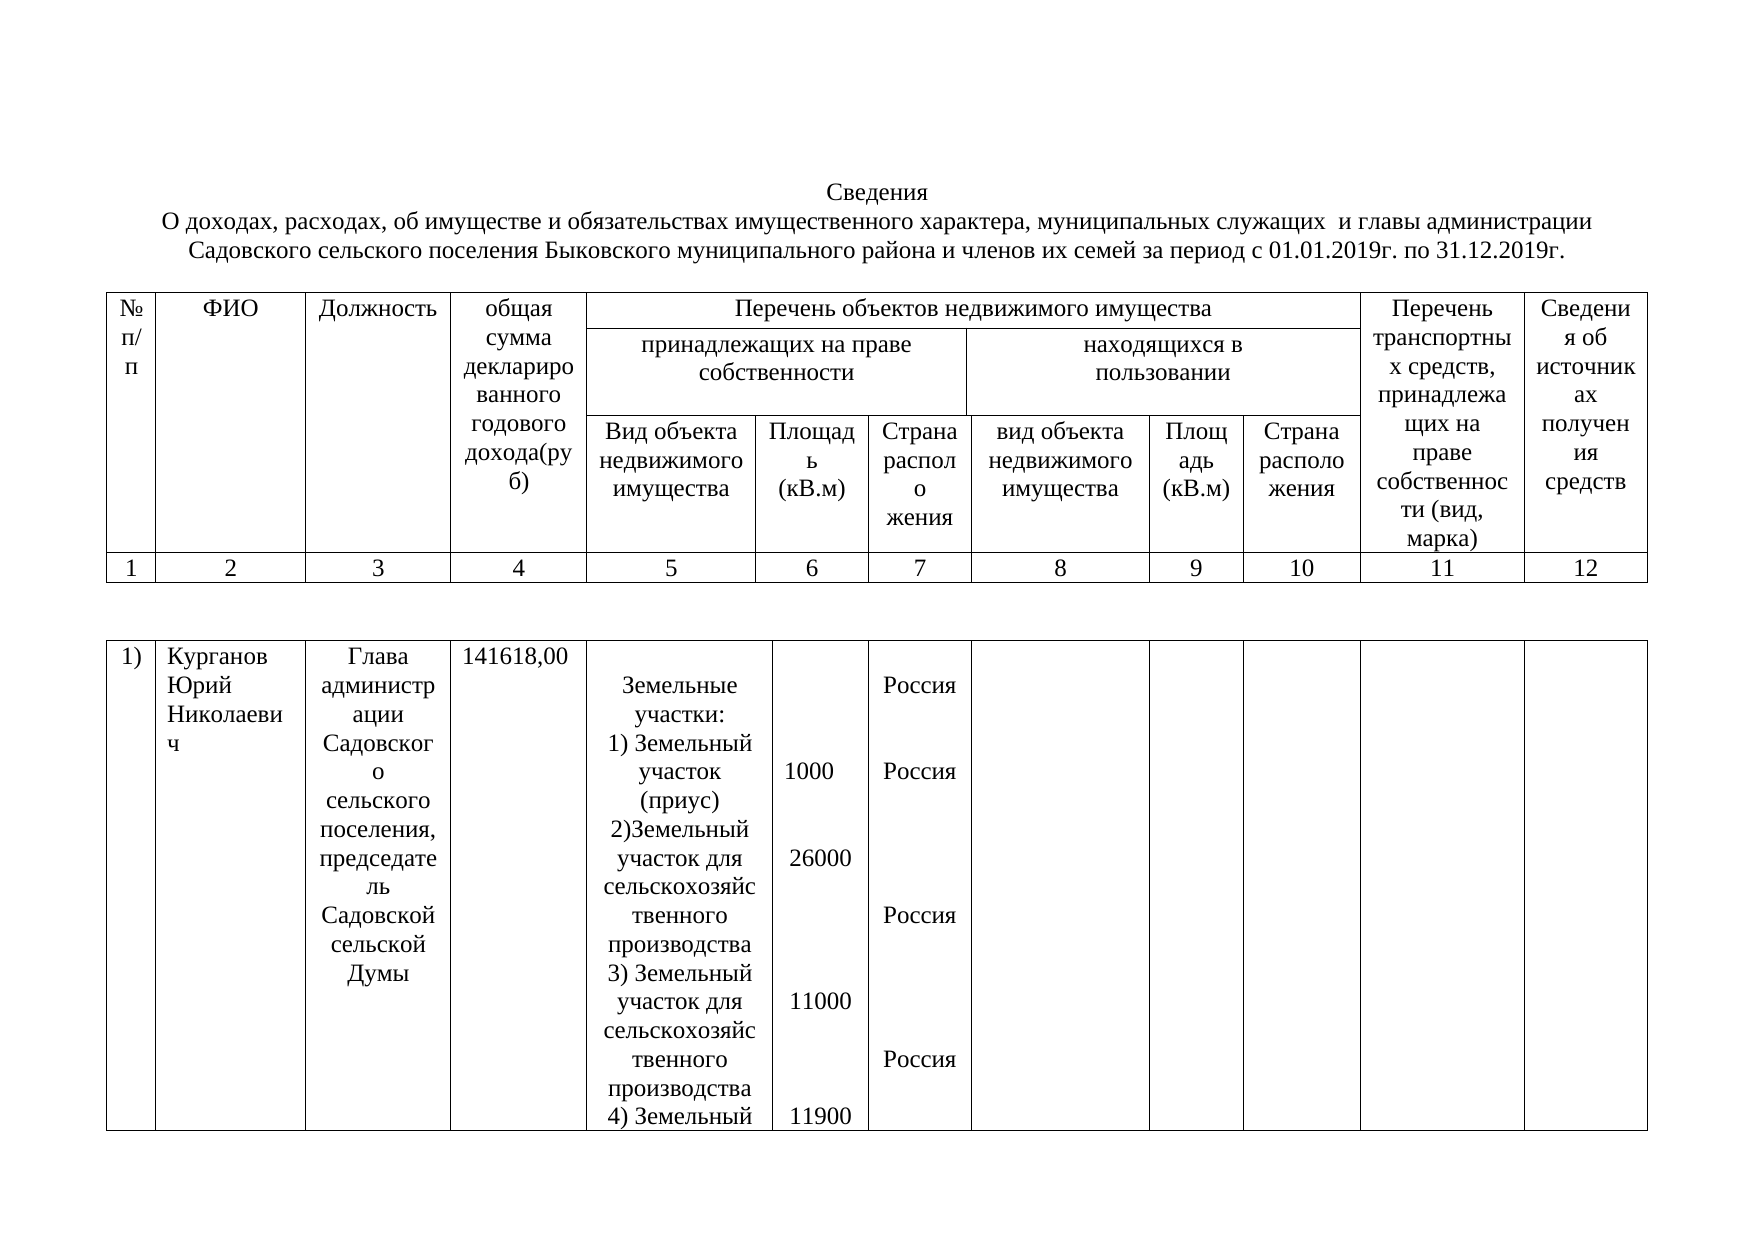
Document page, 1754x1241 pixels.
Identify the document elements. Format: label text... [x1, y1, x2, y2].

table_header [1150, 641, 1243, 1130]
text О доходах, расходах, об имуществе и обязательствах имущественного характера, муниципальных служащих и главы администрации Садовского сельского поселения Быковского муниципального района и членов их семей за период с 01.01.2019г. по 31.12.2019г. [118, 206, 1636, 263]
table_cell 3 [306, 553, 450, 582]
table_header [1244, 641, 1360, 1130]
table_cell вид объекта недвижимого имущества [972, 416, 1149, 552]
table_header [587, 641, 772, 1130]
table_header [306, 641, 450, 1130]
table_cell 7 [869, 553, 971, 582]
table_header 1) [107, 641, 155, 1130]
table_header [1361, 641, 1524, 1130]
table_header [773, 641, 868, 1130]
table_cell 2 [156, 553, 305, 582]
table_cell 4 [451, 553, 586, 582]
table_header общая сумма декларированного годового дохода(руб) [451, 293, 586, 552]
table_header ФИО [156, 293, 305, 552]
table_header 141618,00 [451, 641, 586, 1130]
table_header Должность [306, 293, 450, 552]
table_cell Страна расположения [1244, 416, 1360, 552]
table_header [972, 641, 1149, 1130]
table_cell 10 [1244, 553, 1360, 582]
table_cell 5 [587, 553, 755, 582]
table_cell находящихся в пользовании [967, 329, 1360, 415]
text Сведения [118, 177, 1636, 206]
table_cell 12 [1525, 553, 1647, 582]
table_header Перечень объектов недвижимого имущества [587, 293, 1360, 328]
table_cell 9 [1150, 553, 1243, 582]
table_header Сведения об источниках получения средств [1525, 293, 1647, 552]
table_cell Площадь (кВ.м) [756, 416, 868, 552]
table_cell Вид объекта недвижимого имущества [587, 416, 755, 552]
table_cell принадлежащих на праве собственности [587, 329, 966, 415]
table_cell 6 [756, 553, 868, 582]
table_cell 1 [107, 553, 155, 582]
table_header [156, 641, 305, 1130]
table_cell 11 [1361, 553, 1524, 582]
table_header [1525, 641, 1647, 1130]
table_cell Площадь (кВ.м) [1150, 416, 1243, 552]
table_header №п/п [107, 293, 155, 552]
table_cell Страна располо жения [869, 416, 971, 552]
table_cell 8 [972, 553, 1149, 582]
table_header Перечень транспортных средств, принадлежащих на праве собственности (вид, марка) [1361, 293, 1524, 552]
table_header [869, 641, 971, 1130]
